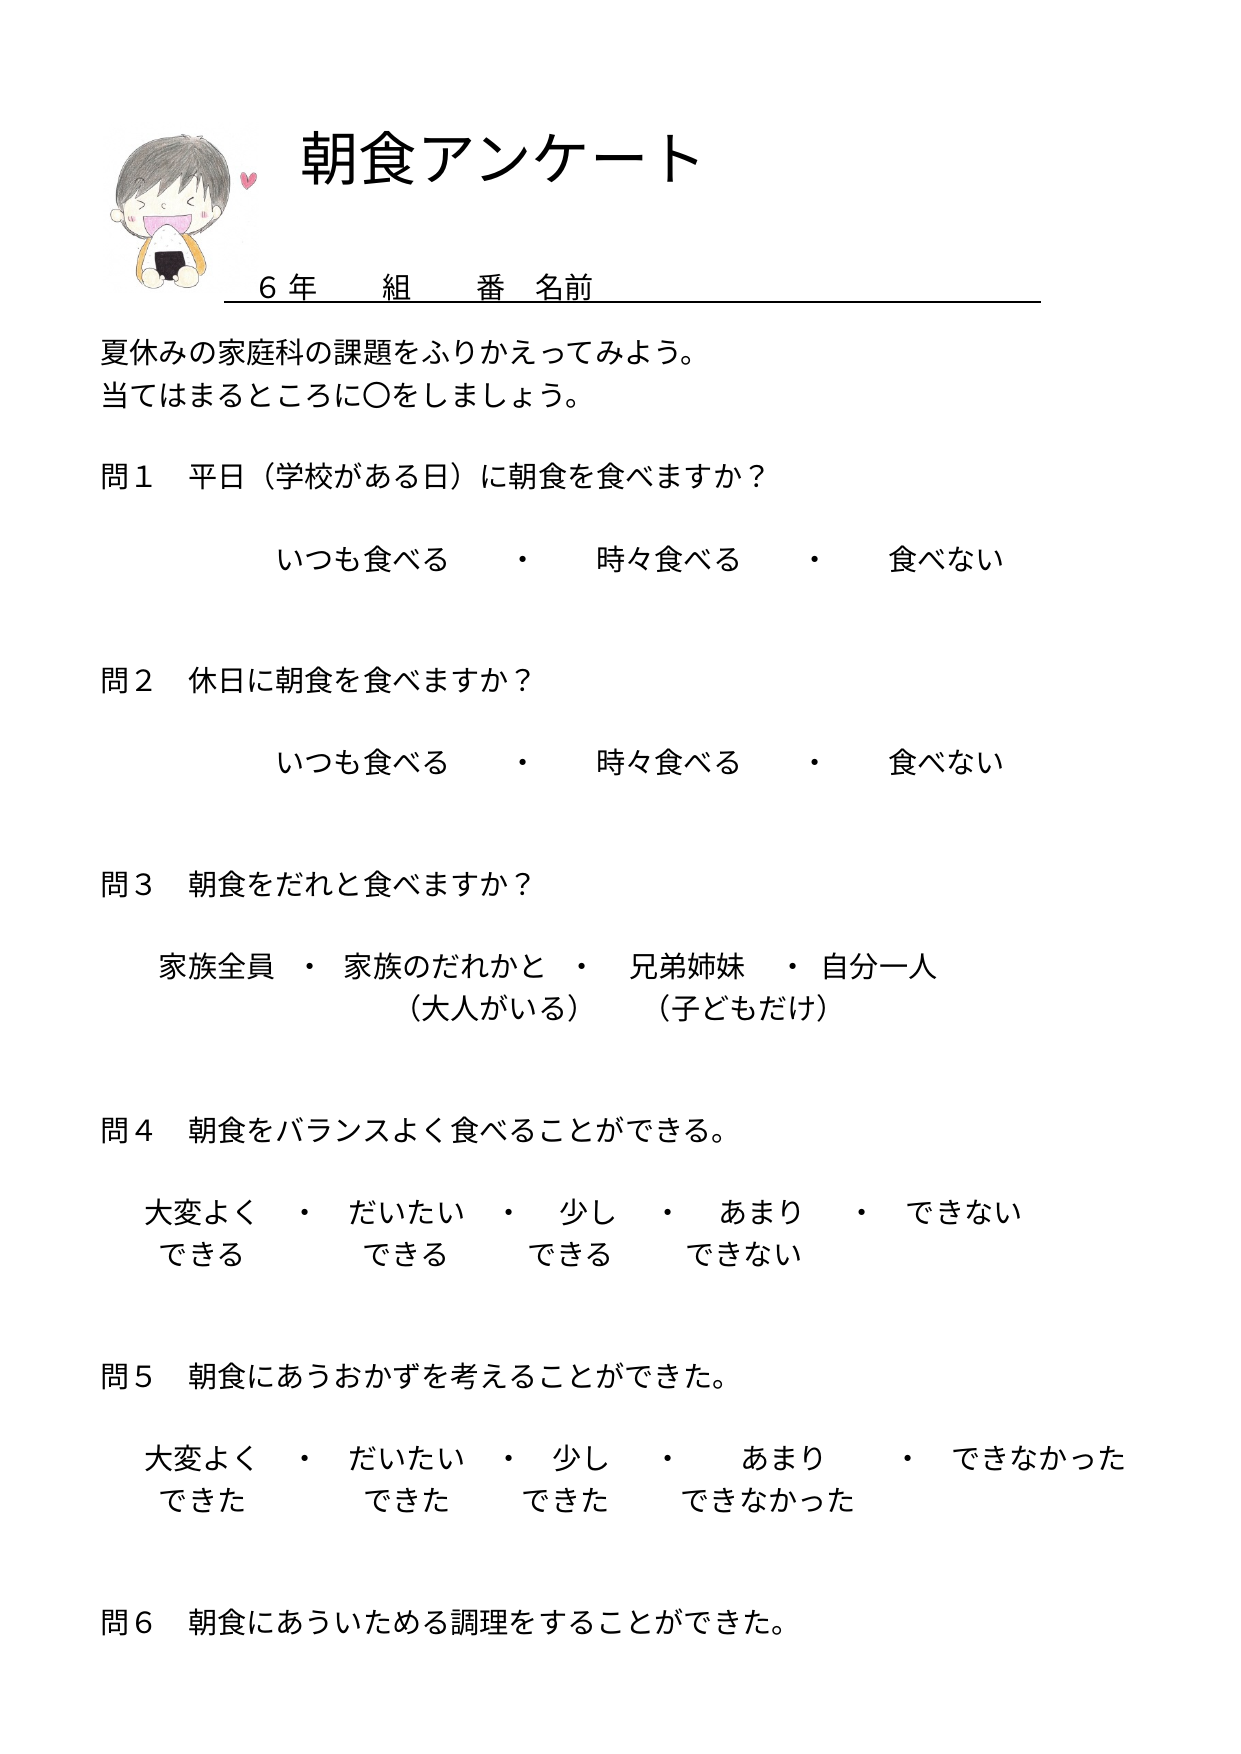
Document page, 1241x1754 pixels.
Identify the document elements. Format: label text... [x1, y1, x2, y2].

text いつも食べる ・ 時々食べる ・ 食べない [100, 740, 1140, 782]
text 家族全員 ・ 家族のだれかと ・ 兄弟姉妹 ・ 自分一人 [100, 943, 1140, 986]
text 問２ 休日に朝食を食べますか？ [100, 658, 1140, 700]
text 大変よく ・ だいたい ・ 少し ・ あまり ・ できなかった [100, 1435, 1140, 1477]
text 大変よく ・ だいたい ・ 少し ・ あまり ・ できない [100, 1189, 1140, 1232]
text 夏休みの家庭科の課題をふりかえってみよう。 [100, 330, 1140, 372]
picture [103, 122, 259, 293]
text 問４ 朝食をバランスよく食べることができる。 [100, 1107, 1140, 1149]
text 当てはまるところに〇をしましょう。 [100, 372, 1140, 414]
text いつも食べる ・ 時々食べる ・ 食べない [100, 536, 1140, 578]
text 問６ 朝食にあういためる調理をすることができた。 [100, 1599, 1140, 1641]
text 問３ 朝食をだれと食べますか？ [100, 861, 1140, 904]
text ６ 年 組 番 名前 [100, 265, 1140, 307]
text 朝食アンケート [100, 112, 1140, 197]
text できた できた できた できなかった [100, 1477, 1140, 1520]
text 問５ 朝食にあうおかずを考えることができた。 [100, 1353, 1140, 1396]
text 問１ 平日（学校がある日）に朝食を食べますか？ [100, 454, 1140, 496]
text （大人がいる） （子どもだけ） [100, 986, 1140, 1028]
text できる できる できる できない [100, 1232, 1140, 1274]
